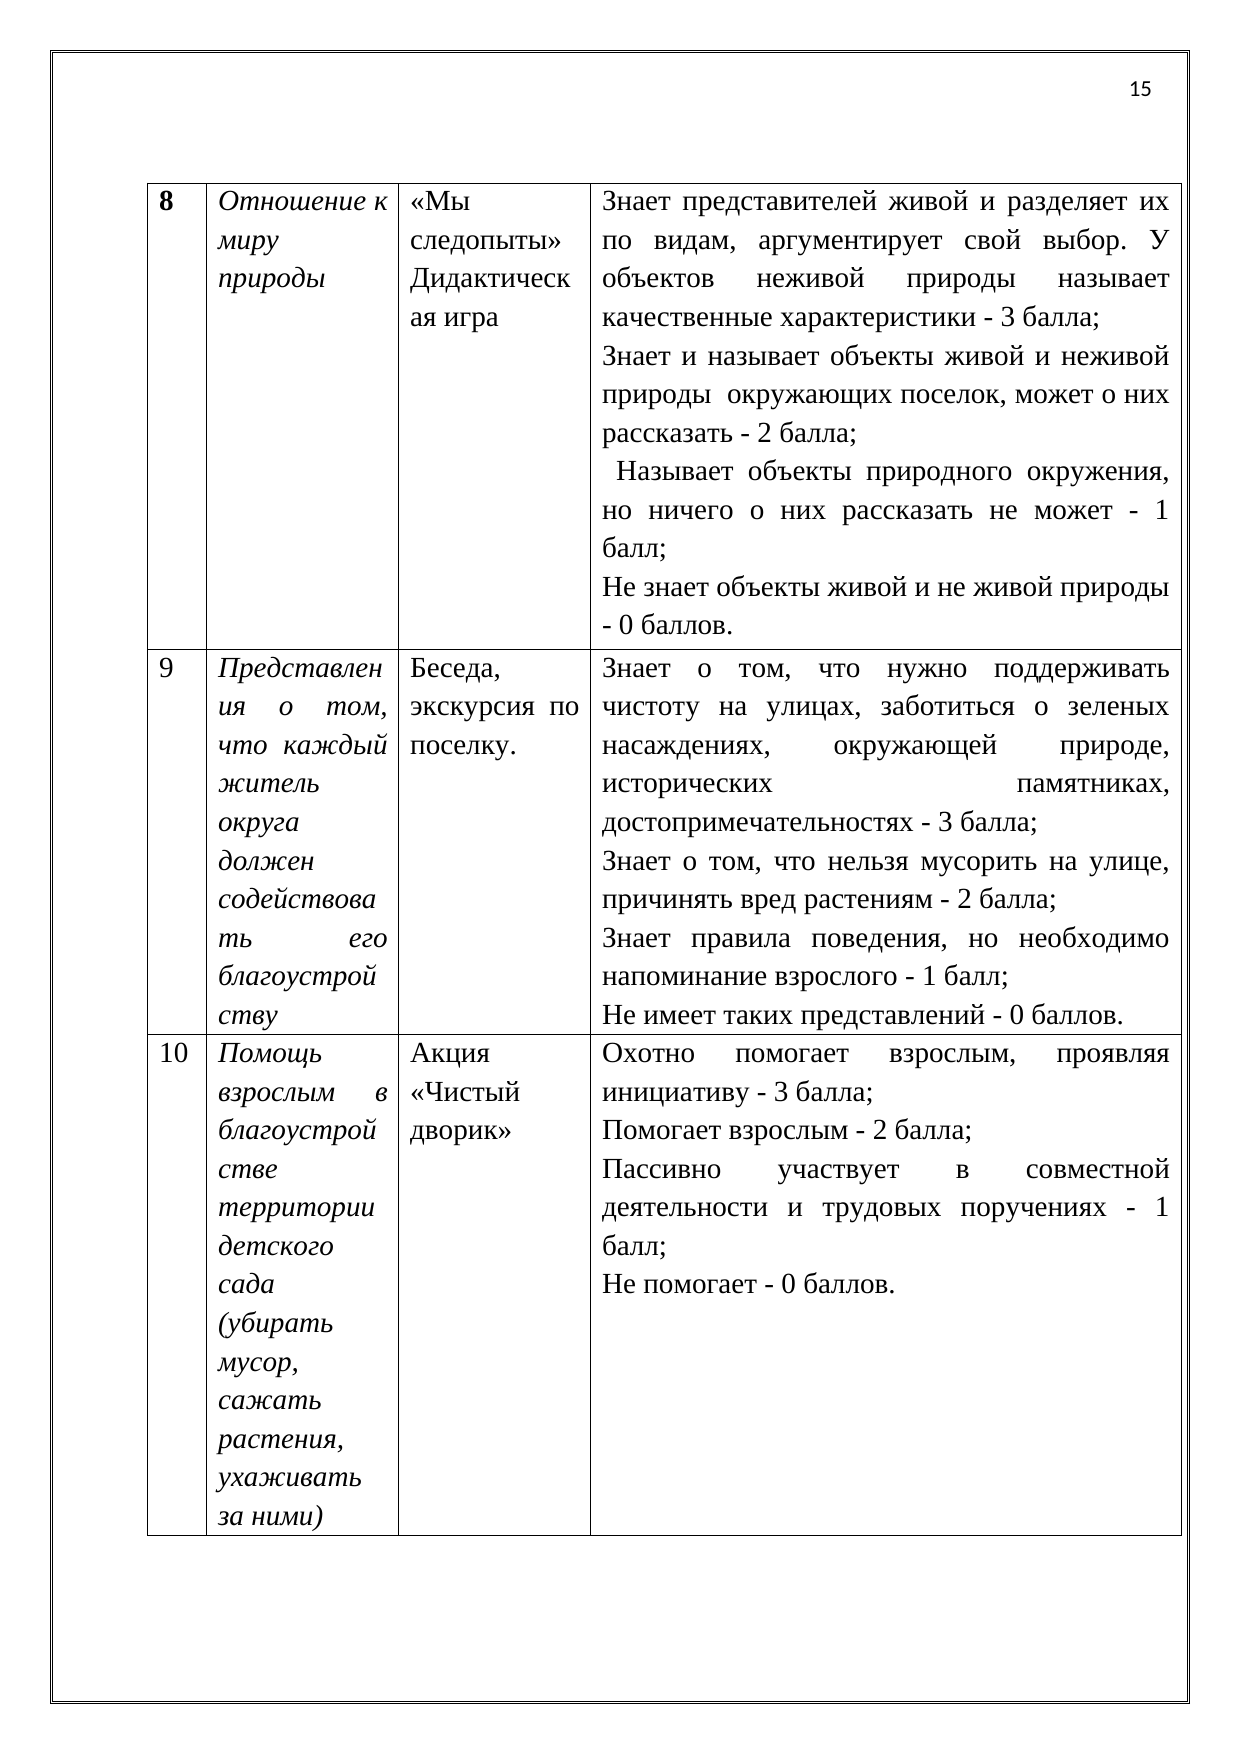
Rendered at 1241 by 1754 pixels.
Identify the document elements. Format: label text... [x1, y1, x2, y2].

table_cell Охотно помогает взрослым, проявляя инициативу - 3 балла; Помогает взрослым - 2 балла; Пассивно участвует в совместной деятельности и трудовых поручениях - 1 балл; Не помогает - 0 баллов. [591, 1035, 1181, 1535]
table_cell Знает представителей живой и разделяет их по видам, аргументирует свой выбор. У объектов неживой природы называет качественные характеристики - 3 балла; Знает и называет объекты живой и неживой природы окружающих поселок, может о них рассказать - 2 балла; Называет объекты природного окружения, но ничего о них рассказать не может - 1 балл; Не знает объекты живой и не живой природы - 0 баллов. [591, 184, 1181, 649]
table_cell Беседа, экскурсия по поселку. [399, 650, 590, 1034]
table_cell Отношение к миру природы [207, 184, 398, 649]
table_cell Знает о том, что нужно поддерживать чистоту на улицах, заботиться о зеленых насаждениях, окружающей природе, исторических памятниках, достопримечательностях - 3 балла; Знает о том, что нельзя мусорить на улице, причинять вред растениям - 2 балла; Знает правила поведения, но необходимо напоминание взрослого - 1 балл; Не имеет таких представлений - 0 баллов. [591, 650, 1181, 1034]
table_cell Представления о том, что каждый житель округа должен содействовать его благоустройству [207, 650, 398, 1034]
table_cell 10 [148, 1035, 206, 1535]
table_cell «Мы следопыты» Дидактическая игра [399, 184, 590, 649]
table_cell 8 [148, 184, 206, 649]
table_cell Помощь взрослым в благоустройстве территории детского сада (убирать мусор, сажать растения, ухаживать за ними) [207, 1035, 398, 1535]
table_cell 9 [148, 650, 206, 1034]
table_cell Акция «Чистый дворик» [399, 1035, 590, 1535]
